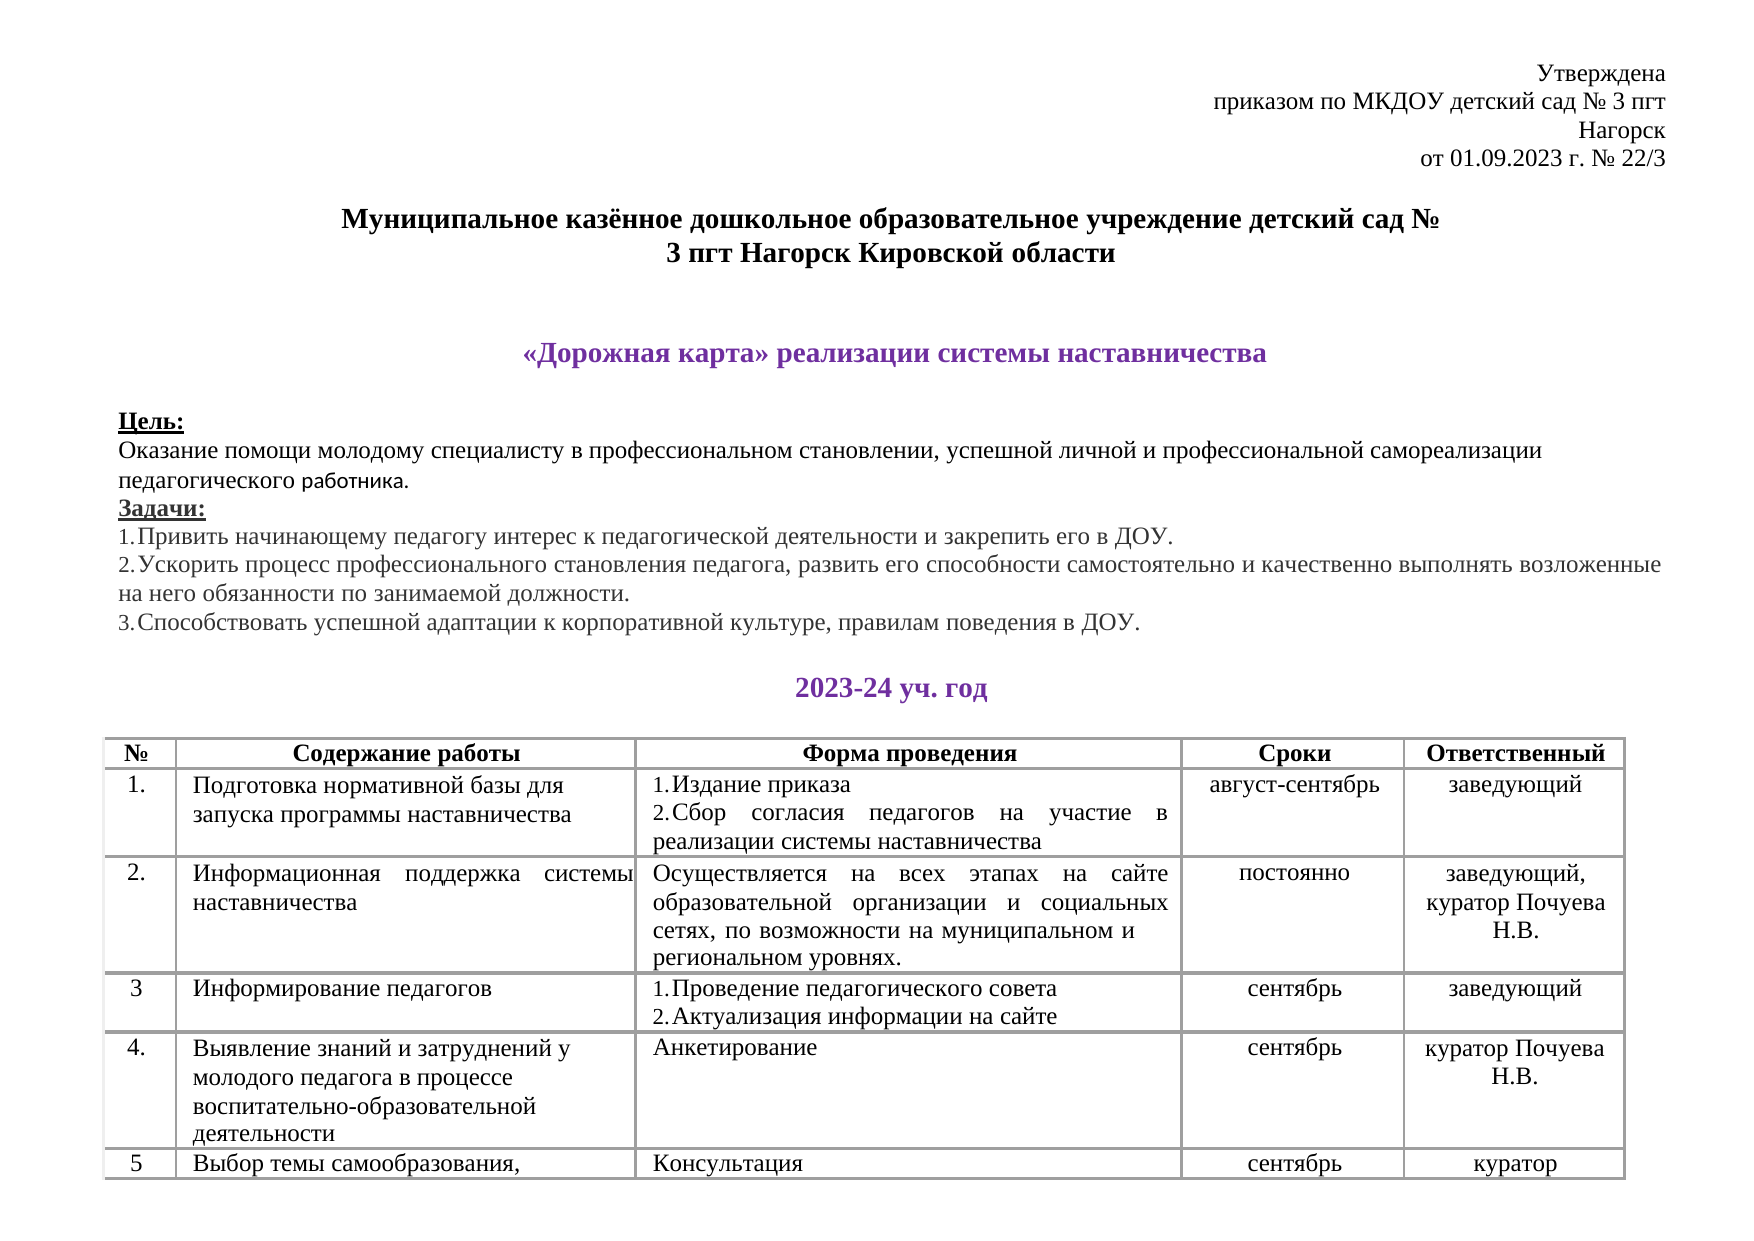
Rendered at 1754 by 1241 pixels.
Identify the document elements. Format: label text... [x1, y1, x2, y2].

text Оказание помощи молодому специалисту в профессиональном становлении, успешной личной и профессиональной самореализации педагогического работника. [118, 435, 1677, 494]
table_cell Издание приказа Сбор согласия педагогов на участие в реализации системы наставничества [637, 770, 1180, 855]
table_cell Выбор темы самообразования, [177, 1150, 634, 1177]
table_cell куратор Почуева Н.В. [1405, 1034, 1623, 1147]
table_header № [105, 740, 175, 767]
table_cell Выявление знаний и затруднений у молодого педагога в процессе воспитательно-образовательной деятельности [177, 1034, 634, 1147]
table_cell Осуществляется на всех этапах на сайте образовательной организации и социальных сетях, по возможности на муниципальном и региональном уровнях. [637, 858, 1180, 971]
table_header Содержание работы [177, 740, 634, 767]
table_cell Подготовка нормативной базы для запуска программы наставничества [177, 770, 634, 855]
subtitle Муниципальное казённое дошкольное образовательное учреждение детский сад № 3 пгт Нагорск Кировской области [331, 202, 1451, 269]
table_cell 3 [105, 975, 175, 1030]
text Утверждена приказом по МКДОУ детский сад № 3 пгт Нагорск [1119, 58, 1666, 144]
table_cell Информирование педагогов [177, 975, 634, 1030]
table_header Форма проведения [637, 740, 1180, 767]
table_cell 5 [105, 1150, 175, 1177]
table_cell заведующий [1405, 975, 1623, 1030]
table_cell 4. [105, 1034, 175, 1147]
text «Дорожная карта» реализации системы наставничества [331, 335, 1458, 368]
table_cell сентябрь [1183, 1034, 1403, 1147]
list Ускорить процесс профессионального становления педагога, развить его способности самостоятельно и качественно выполнять возложенные на него обязанности по занимаемой должности. [118, 550, 1664, 607]
subtitle Задачи: [118, 496, 1677, 522]
table_cell август-сентябрь [1183, 770, 1403, 855]
table_cell сентябрь [1183, 975, 1403, 1030]
table_cell 1. [105, 770, 175, 855]
list Привить начинающему педагогу интерес к педагогической деятельности и закрепить его в ДОУ. [118, 522, 1677, 550]
table_header Сроки [1183, 740, 1403, 767]
table_cell сентябрь [1183, 1150, 1403, 1177]
table_cell Информационная поддержка системы наставничества [177, 858, 634, 971]
list Способствовать успешной адаптации к корпоративной культуре, правилам поведения в ДОУ. [118, 607, 1677, 636]
table_cell 2. [105, 858, 175, 971]
table_cell Анкетирование [637, 1034, 1180, 1147]
table_cell куратор [1405, 1150, 1623, 1177]
text от 01.09.2023 г. № 22/3 [89, 144, 1666, 172]
table_header Ответственный [1405, 740, 1623, 767]
subtitle Цель: [118, 407, 1677, 435]
table_cell постоянно [1183, 858, 1403, 971]
subtitle 2023-24 уч. год [331, 670, 1451, 703]
table_cell Проведение педагогического совета Актуализация информации на сайте [637, 975, 1180, 1030]
table_cell заведующий, куратор Почуева Н.В. [1405, 858, 1623, 971]
table_cell Консультация [637, 1150, 1180, 1177]
table_cell заведующий [1405, 770, 1623, 855]
